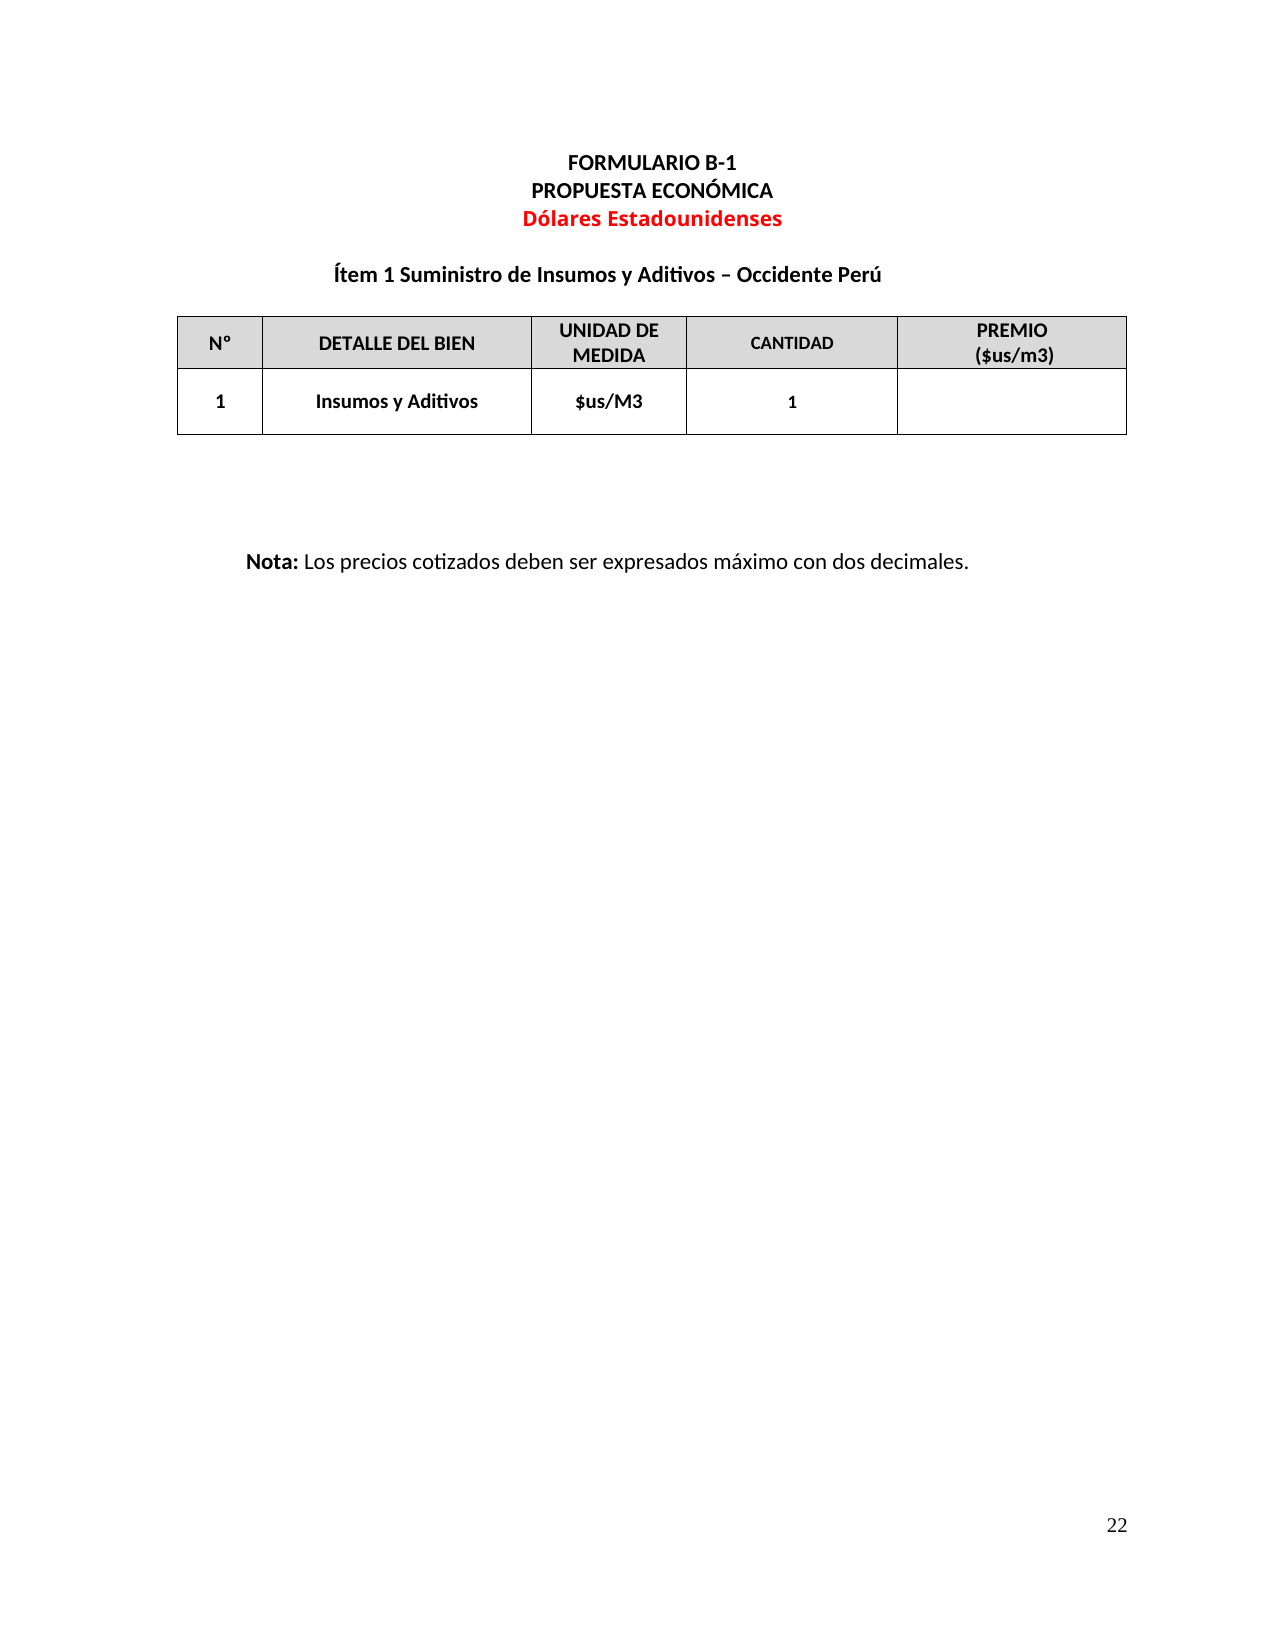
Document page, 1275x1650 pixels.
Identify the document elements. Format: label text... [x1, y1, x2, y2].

table_cell $us/M3 [532, 369, 686, 434]
text FORMULARIO B-1 [177, 148, 1127, 176]
table_cell 1 [687, 369, 897, 434]
table_header DETALLE DEL BIEN [263, 317, 531, 368]
table_header Nº [178, 317, 262, 368]
table_cell [898, 369, 1126, 434]
table_header CANTIDAD [687, 317, 897, 368]
table_header PREMIO ($us/m3) [898, 317, 1126, 368]
text Ítem 1 Suministro de Insumos y Aditivos – Occidente Perú [88, 260, 1127, 288]
table_cell Insumos y Aditivos [263, 369, 531, 434]
text PROPUESTA ECONÓMICA [177, 176, 1127, 204]
table_cell 1 [178, 369, 262, 434]
text Nota: Los precios cotizados deben ser expresados máximo con dos decimales. [88, 547, 1127, 575]
table_header UNIDAD DE MEDIDA [532, 317, 686, 368]
text Dólares Estadounidenses [177, 204, 1127, 232]
